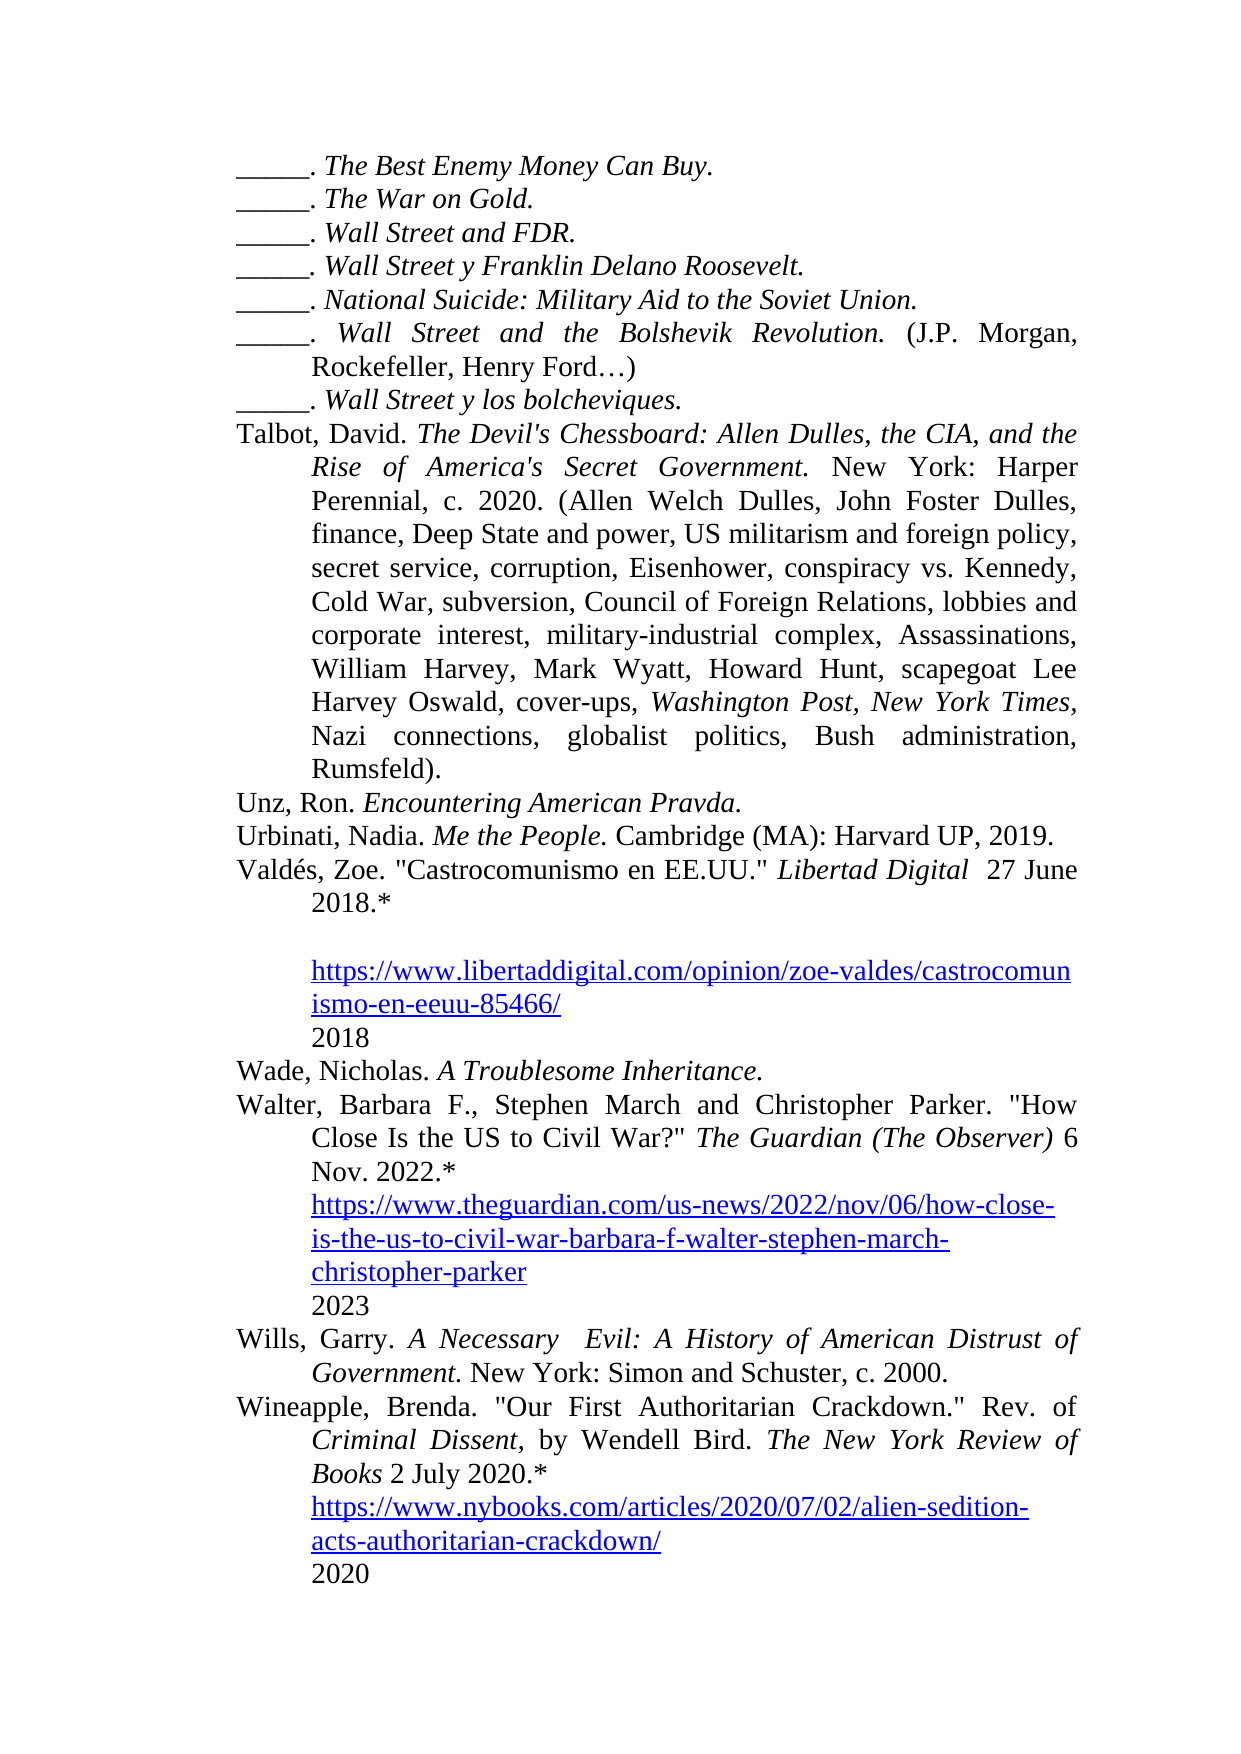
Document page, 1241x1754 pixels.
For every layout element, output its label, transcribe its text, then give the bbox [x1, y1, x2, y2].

text _____. Wall Street y los bolcheviques. [236, 382, 1078, 416]
text 2023 [236, 1288, 1078, 1322]
text _____. Wall Street and the Bolshevik Revolution. (J.P. Morgan, Rockefeller, Henry Ford…) [236, 315, 1078, 382]
text https://www.theguardian.com/us-news/2022/nov/06/how-close-is-the-us-to-civil-war-barbara-f-walter-stephen-march-christopher-parker [236, 1187, 1078, 1288]
text Wade, Nicholas. A Troublesome Inheritance. [236, 1053, 1078, 1087]
text _____. Wall Street y Franklin Delano Roosevelt. [236, 248, 1078, 282]
text 2018 [236, 1020, 1078, 1053]
text _____. National Suicide: Military Aid to the Soviet Union. [236, 282, 1078, 315]
text _____. The War on Gold. [236, 181, 1078, 215]
text Unz, Ron. Encountering American Pravda. [236, 785, 1078, 818]
text https://www.libertaddigital.com/opinion/zoe-valdes/castrocomunismo-en-eeuu-85466/ [236, 919, 1078, 1020]
text https://www.nybooks.com/articles/2020/07/02/alien-sedition-acts-authoritarian-crackdown/ [236, 1489, 1078, 1556]
text Wineapple, Brenda. "Our First Authoritarian Crackdown." Rev. of Criminal Dissent, by Wendell Bird. The New York Review of Books 2 July 2020.* [236, 1389, 1078, 1489]
text Walter, Barbara F., Stephen March and Christopher Parker. "How Close Is the US to Civil War?" The Guardian (The Observer) 6 Nov. 2022.* [236, 1087, 1078, 1187]
text Talbot, David. The Devil's Chessboard: Allen Dulles, the CIA, and the Rise of America's Secret Government. New York: Harper Perennial, c. 2020. (Allen Welch Dulles, John Foster Dulles, finance, Deep State and power, US militarism and foreign policy, secret service, corruption, Eisenhower, conspiracy vs. Kennedy, Cold War, subversion, Council of Foreign Relations, lobbies and corporate interest, military-industrial complex, Assassinations, William Harvey, Mark Wyatt, Howard Hunt, scapegoat Lee Harvey Oswald, cover-ups, Washington Post, New York Times, Nazi connections, globalist politics, Bush administration, Rumsfeld). [236, 416, 1078, 785]
text Valdés, Zoe. "Castrocomunismo en EE.UU." Libertad Digital 27 June 2018.* [236, 852, 1078, 919]
text 2020 [236, 1556, 1078, 1590]
text _____. Wall Street and FDR. [236, 215, 1078, 248]
text Wills, Garry. A Necessary Evil: A History of American Distrust of Government. New York: Simon and Schuster, c. 2000. [236, 1322, 1078, 1389]
text _____. The Best Enemy Money Can Buy. [236, 148, 1078, 181]
text Urbinati, Nadia. Me the People. Cambridge (MA): Harvard UP, 2019. [236, 818, 1078, 852]
